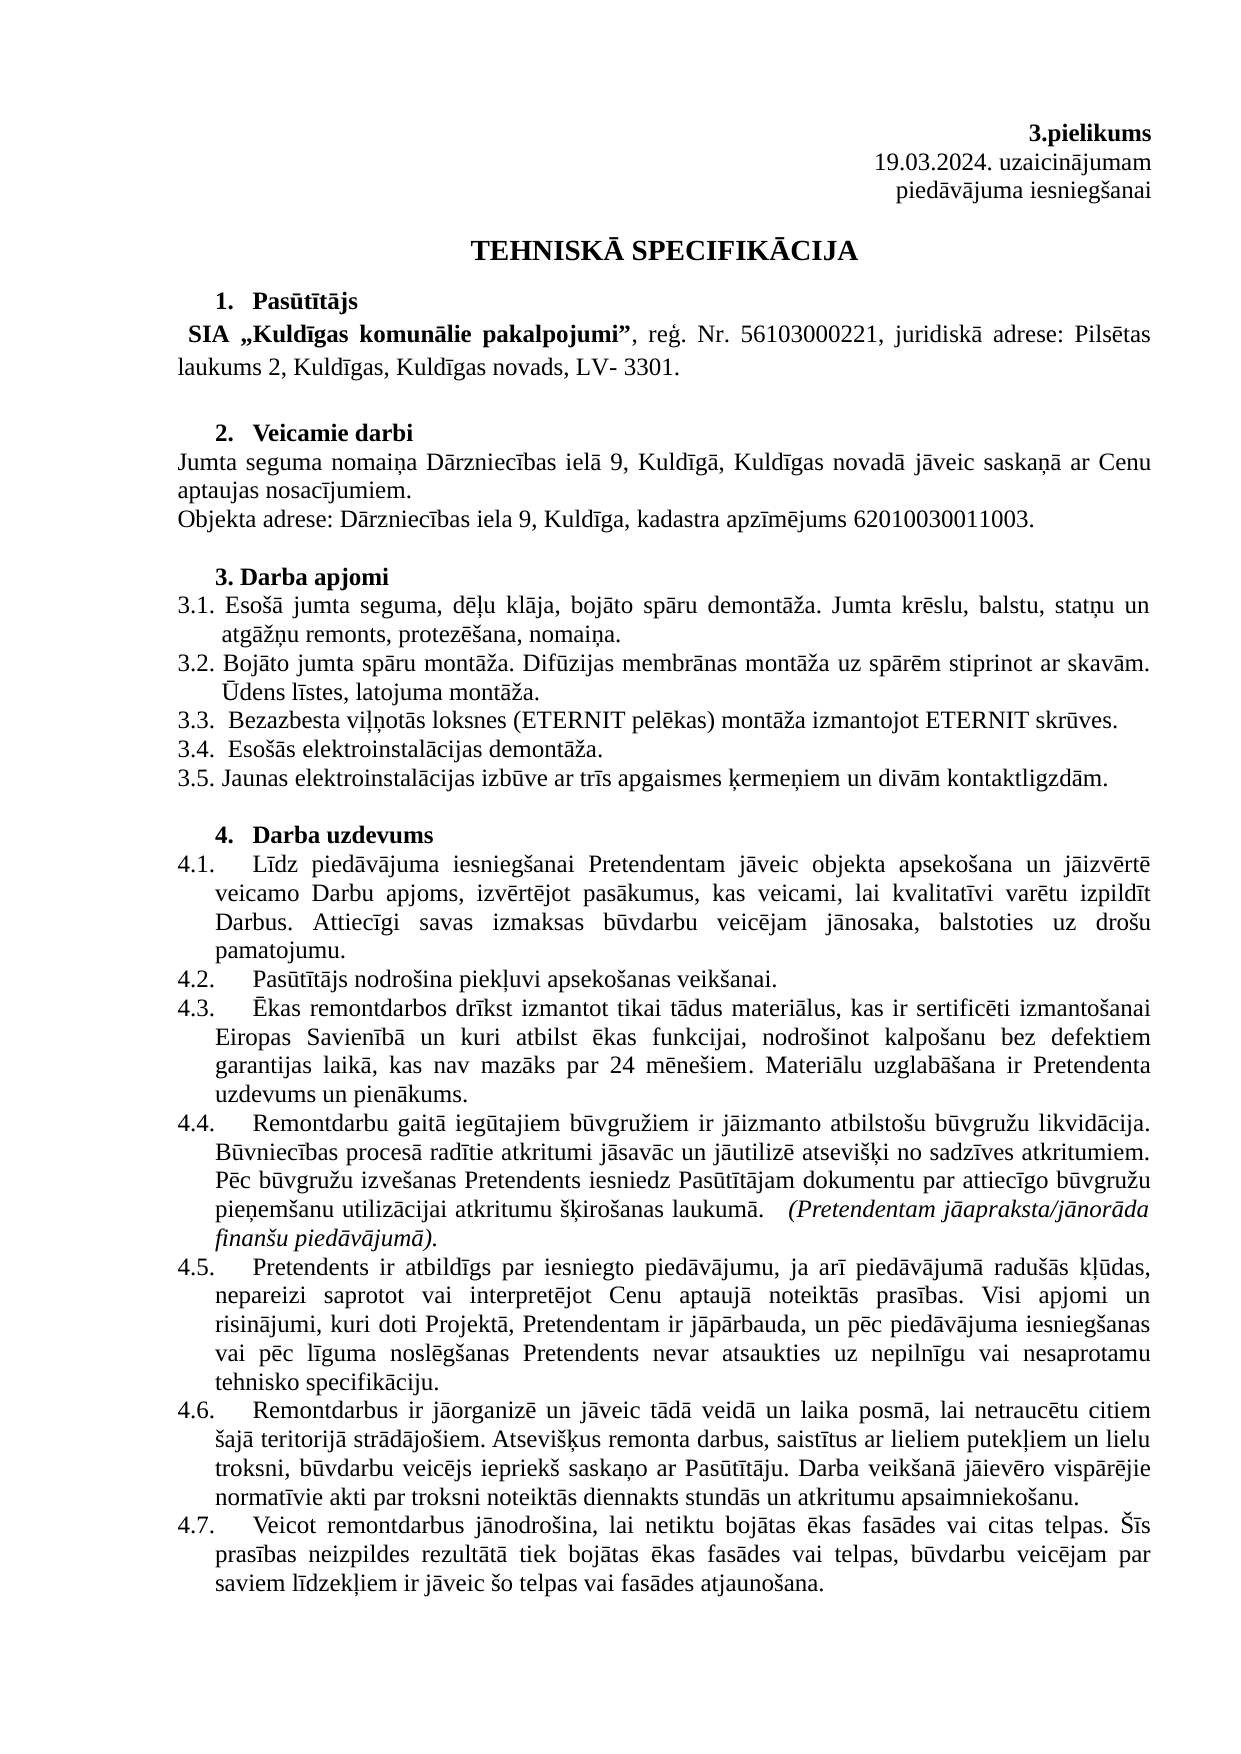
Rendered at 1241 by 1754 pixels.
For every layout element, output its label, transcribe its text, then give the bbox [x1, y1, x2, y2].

text SIA „Kuldīgas komunālie pakalpojumi”, reģ. Nr. 56103000221, juridiskā adrese: Pilsētas laukums 2, Kuldīgas, Kuldīgas novads, LV- 3301. [177, 319, 1152, 381]
list Bezazbesta viļņotās loksnes (ETERNIT pelēkas) montāža izmantojot ETERNIT skrūves. [177, 706, 1152, 734]
text 19.03.2024. uzaicinājumam [266, 147, 1152, 176]
list Remontdarbu gaitā iegūtajiem būvgružiem ir jāizmanto atbilstošu būvgružu likvidācija. Būvniecības procesā radītie atkritumi jāsavāc un jāutilizē atsevišķi no sadzīves atkritumiem. Pēc būvgružu izvešanas Pretendents iesniedz Pasūtītājam dokumentu par attiecīgo būvgružu pieņemšanu utilizācijai atkritumu šķirošanas laukumā. (Pretendentam jāapraksta/jānorāda finanšu piedāvājumā). [177, 1108, 1152, 1252]
text TEHNISKĀ SPECIFIKĀCIJA [177, 233, 1152, 267]
list Pretendents ir atbildīgs par iesniegto piedāvājumu, ja arī piedāvājumā radušās kļūdas, nepareizi saprotot vai interpretējot Cenu aptaujā noteiktās prasības. Visi apjomi un risinājumi, kuri doti Projektā, Pretendentam ir jāpārbauda, un pēc piedāvājuma iesniegšanas vai pēc līguma noslēgšanas Pretendents nevar atsaukties uz nepilnīgu vai nesaprotamu tehnisko specifikāciju. [177, 1252, 1152, 1396]
list Remontdarbus ir jāorganizē un jāveic tādā veidā un laika posmā, lai netraucētu citiem šajā teritorijā strādājošiem. Atsevišķus remonta darbus, saistītus ar lieliem putekļiem un lielu troksni, būvdarbu veicējs iepriekš saskaņo ar Pasūtītāju. Darba veikšanā jāievēro vispārējie normatīvie akti par troksni noteiktās diennakts stundās un atkritumu apsaimniekošanu. [177, 1396, 1152, 1511]
list Veicot remontdarbus jānodrošina, lai netiktu bojātas ēkas fasādes vai citas telpas. Šīs prasības neizpildes rezultātā tiek bojātas ēkas fasādes vai telpas, būvdarbu veicējam par saviem līdzekļiem ir jāveic šo telpas vai fasādes atjaunošana. [177, 1511, 1152, 1597]
text piedāvājuma iesniegšanai [177, 176, 1152, 204]
list Pasūtītājs [215, 286, 1152, 315]
text 3.pielikums [177, 118, 1152, 147]
list Veicamie darbi [215, 418, 1152, 447]
list Darba apjomi [215, 562, 1152, 591]
list Jaunas elektroinstalācijas izbūve ar trīs apgaismes ķermeņiem un divām kontaktligzdām. [177, 763, 1152, 792]
list Līdz piedāvājuma iesniegšanai Pretendentam jāveic objekta apsekošana un jāizvērtē veicamo Darbu apjoms, izvērtējot pasākumus, kas veicami, lai kvalitatīvi varētu izpildīt Darbus. Attiecīgi savas izmaksas būvdarbu veicējam jānosaka, balstoties uz drošu pamatojumu. [177, 849, 1152, 964]
list Esošās elektroinstalācijas demontāža. [177, 734, 1152, 763]
text Jumta seguma nomaiņa Dārzniecības ielā 9, Kuldīgā, Kuldīgas novadā jāveic saskaņā ar Cenu aptaujas nosacījumiem. [177, 447, 1152, 504]
text 3.1. Esošā jumta seguma, dēļu klāja, bojāto spāru demontāža. Jumta krēslu, balstu, statņu un atgāžņu remonts, protezēšana, nomaiņa. [177, 591, 1152, 648]
list Ēkas remontdarbos drīkst izmantot tikai tādus materiālus, kas ir sertificēti izmantošanai Eiropas Savienībā un kuri atbilst ēkas funkcijai, nodrošinot kalpošanu bez defektiem garantijas laikā, kas nav mazāks par 24 mēnešiem. Materiālu uzglabāšana ir Pretendenta uzdevums un pienākums. [177, 993, 1152, 1108]
text 3.2. Bojāto jumta spāru montāža. Difūzijas membrānas montāža uz spārēm stiprinot ar skavām. Ūdens līstes, latojuma montāža. [177, 648, 1152, 706]
list Pasūtītājs nodrošina piekļuvi apsekošanas veikšanai. [177, 964, 1152, 993]
list Darba uzdevums [215, 821, 1152, 849]
text Objekta adrese: Dārzniecības iela 9, Kuldīga, kadastra apzīmējums 62010030011003. [177, 504, 1152, 533]
